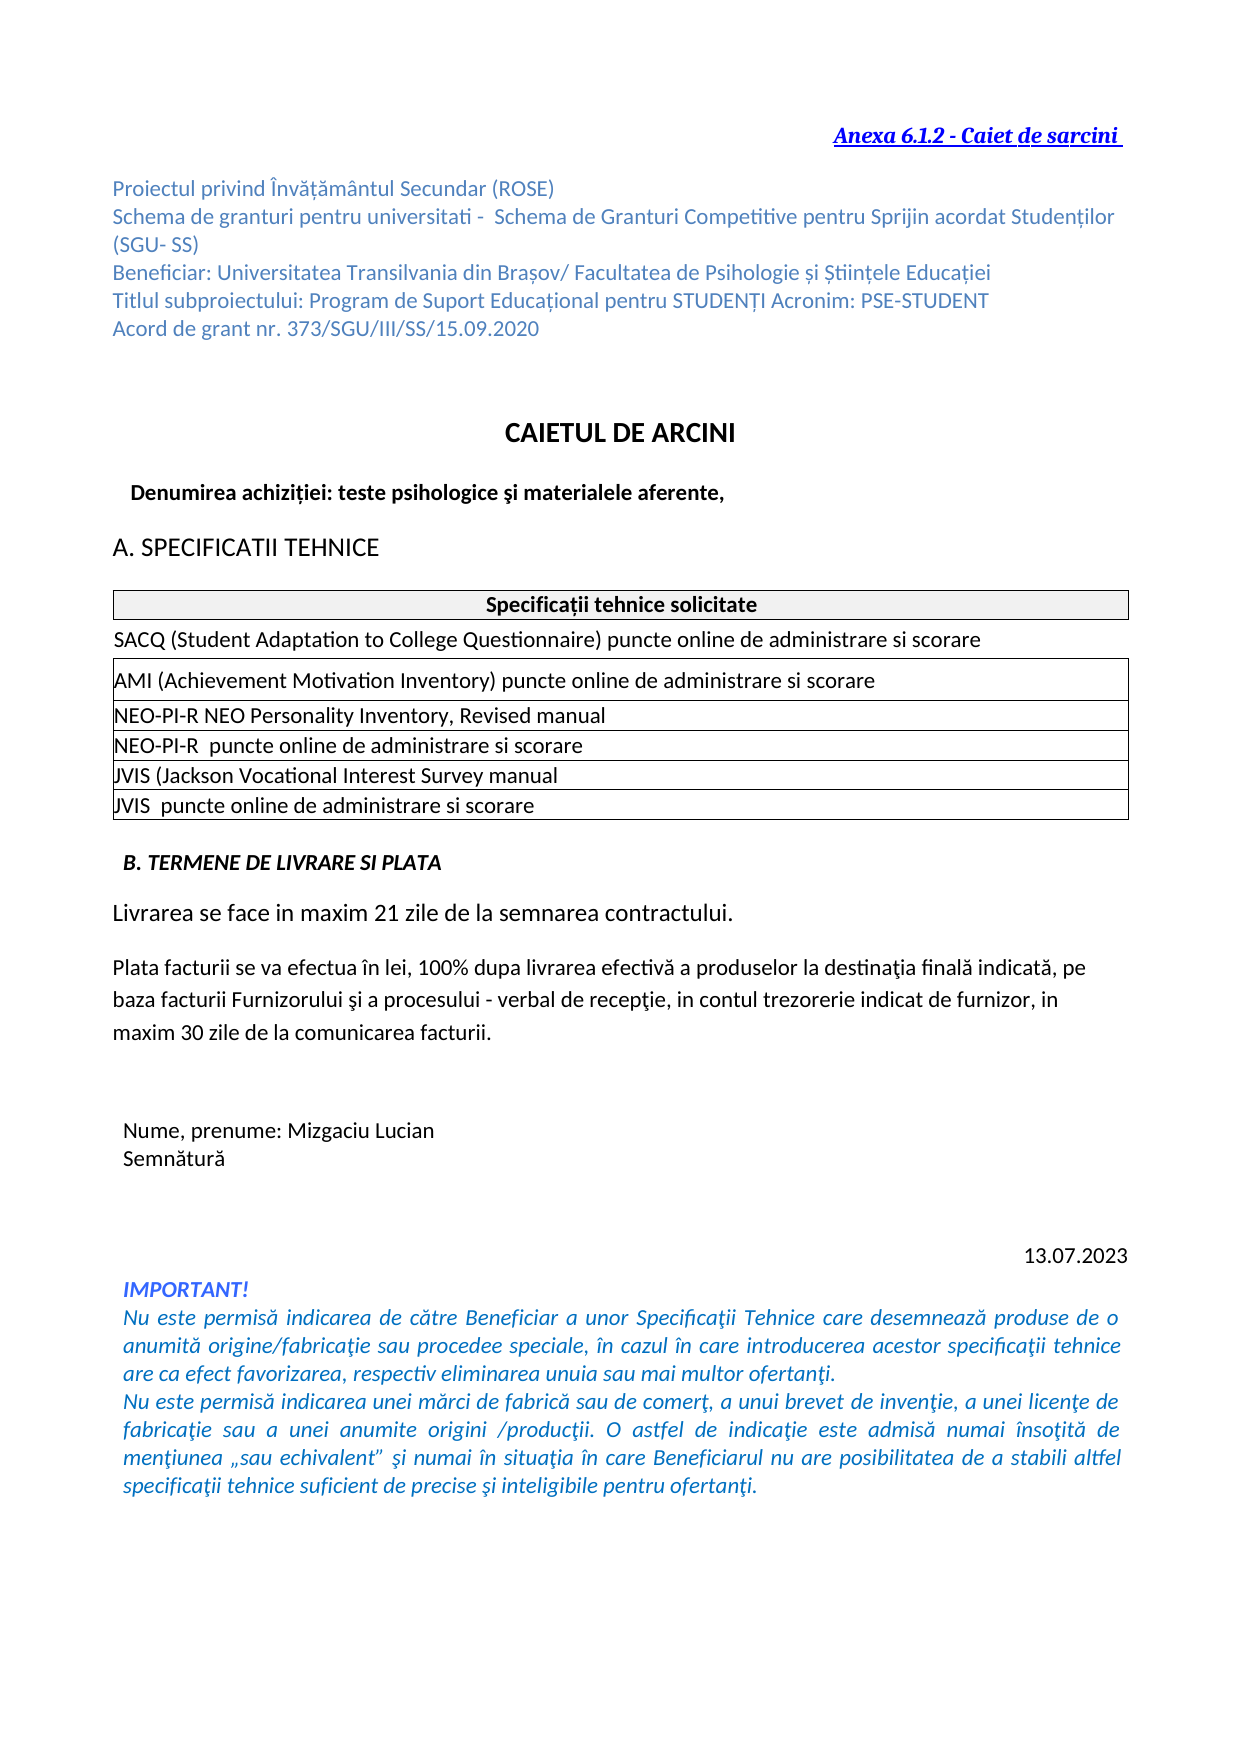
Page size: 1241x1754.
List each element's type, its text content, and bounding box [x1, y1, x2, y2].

text Nume, prenume: Mizgaciu Lucian [123, 1116, 1136, 1144]
text Semnătură [123, 1144, 1130, 1172]
table_cell SACQ (Student Adaptation to College Questionnaire) puncte online de administrare si scorare [113, 620, 1128, 658]
text CAIETUL DE ARCINI [504, 414, 737, 449]
text Nu este permisă indicarea unei mărci de fabrică sau de comerţ, a unui brevet de invenţie, a unei licenţe de fabricaţie sau a unei anumite origini /producţii. O astfel de indicaţie este admisă numai însoţită de menţiunea „sau echivalent” şi numai în situaţia în care Beneficiarul nu are posibilitatea de a stabili altfel specificaţii tehnice suficient de precise şi inteligibile pentru ofertanţi. [123, 1387, 1122, 1499]
table_cell JVIS (Jackson Vocational Interest Survey manual [114, 761, 1128, 789]
text A. SPECIFICATII TEHNICE [112, 535, 1128, 562]
text Acord de grant nr. 373/SGU/III/SS/15.09.2020 [112, 314, 1128, 342]
text Schema de granturi pentru universitati - Schema de Granturi Competitive pentru Sprijin acordat Studenților (SGU- SS) [112, 202, 1128, 258]
table_cell NEO-PI-R puncte online de administrare si scorare [114, 731, 1128, 760]
text Denumirea achiziției: teste psihologice şi materialele aferente, [130, 478, 1129, 506]
text Beneficiar: Universitatea Transilvania din Brașov/ Facultatea de Psihologie și Științele Educației [112, 258, 1128, 286]
text Livrarea se face in maxim 21 zile de la semnarea contractului. [112, 901, 1128, 926]
text Titlul subproiectului: Program de Suport Educațional pentru STUDENȚI Acronim: PSE-STUDENT [112, 286, 1128, 314]
text Plata facturii se va efectua în lei, 100% dupa livrarea efectivă a produselor la destinaţia finală indicată, pe baza facturii Furnizorului şi a procesului - verbal de recepţie, in contul trezorerie indicat de furnizor, in maxim 30 zile de la comunicarea facturii. [112, 953, 1128, 1046]
table_cell NEO-PI-R NEO Personality Inventory, Revised manual [114, 701, 1128, 730]
text Proiectul privind Învățământul Secundar (ROSE) [112, 174, 1128, 202]
table_cell AMI (Achievement Motivation Inventory) puncte online de administrare si scorare [114, 659, 1128, 700]
text IMPORTANT! [123, 1275, 262, 1303]
text Anexa 6.1.2 - Caiet de sarcini [112, 121, 1117, 147]
text 13.07.2023 [84, 1241, 1128, 1269]
table_cell JVIS puncte online de administrare si scorare [114, 790, 1128, 819]
table_header Specificații tehnice solicitate [114, 591, 1128, 619]
text Nu este permisă indicarea de către Beneficiar a unor Specificaţii Tehnice care desemnează produse de o anumită origine/fabricaţie sau procedee speciale, în cazul în care introducerea acestor specificaţii tehnice are ca efect favorizarea, respectiv eliminarea unuia sau mai multor ofertanţi. [123, 1303, 1121, 1387]
text B. TERMENE DE LIVRARE SI PLATA [123, 848, 1130, 876]
